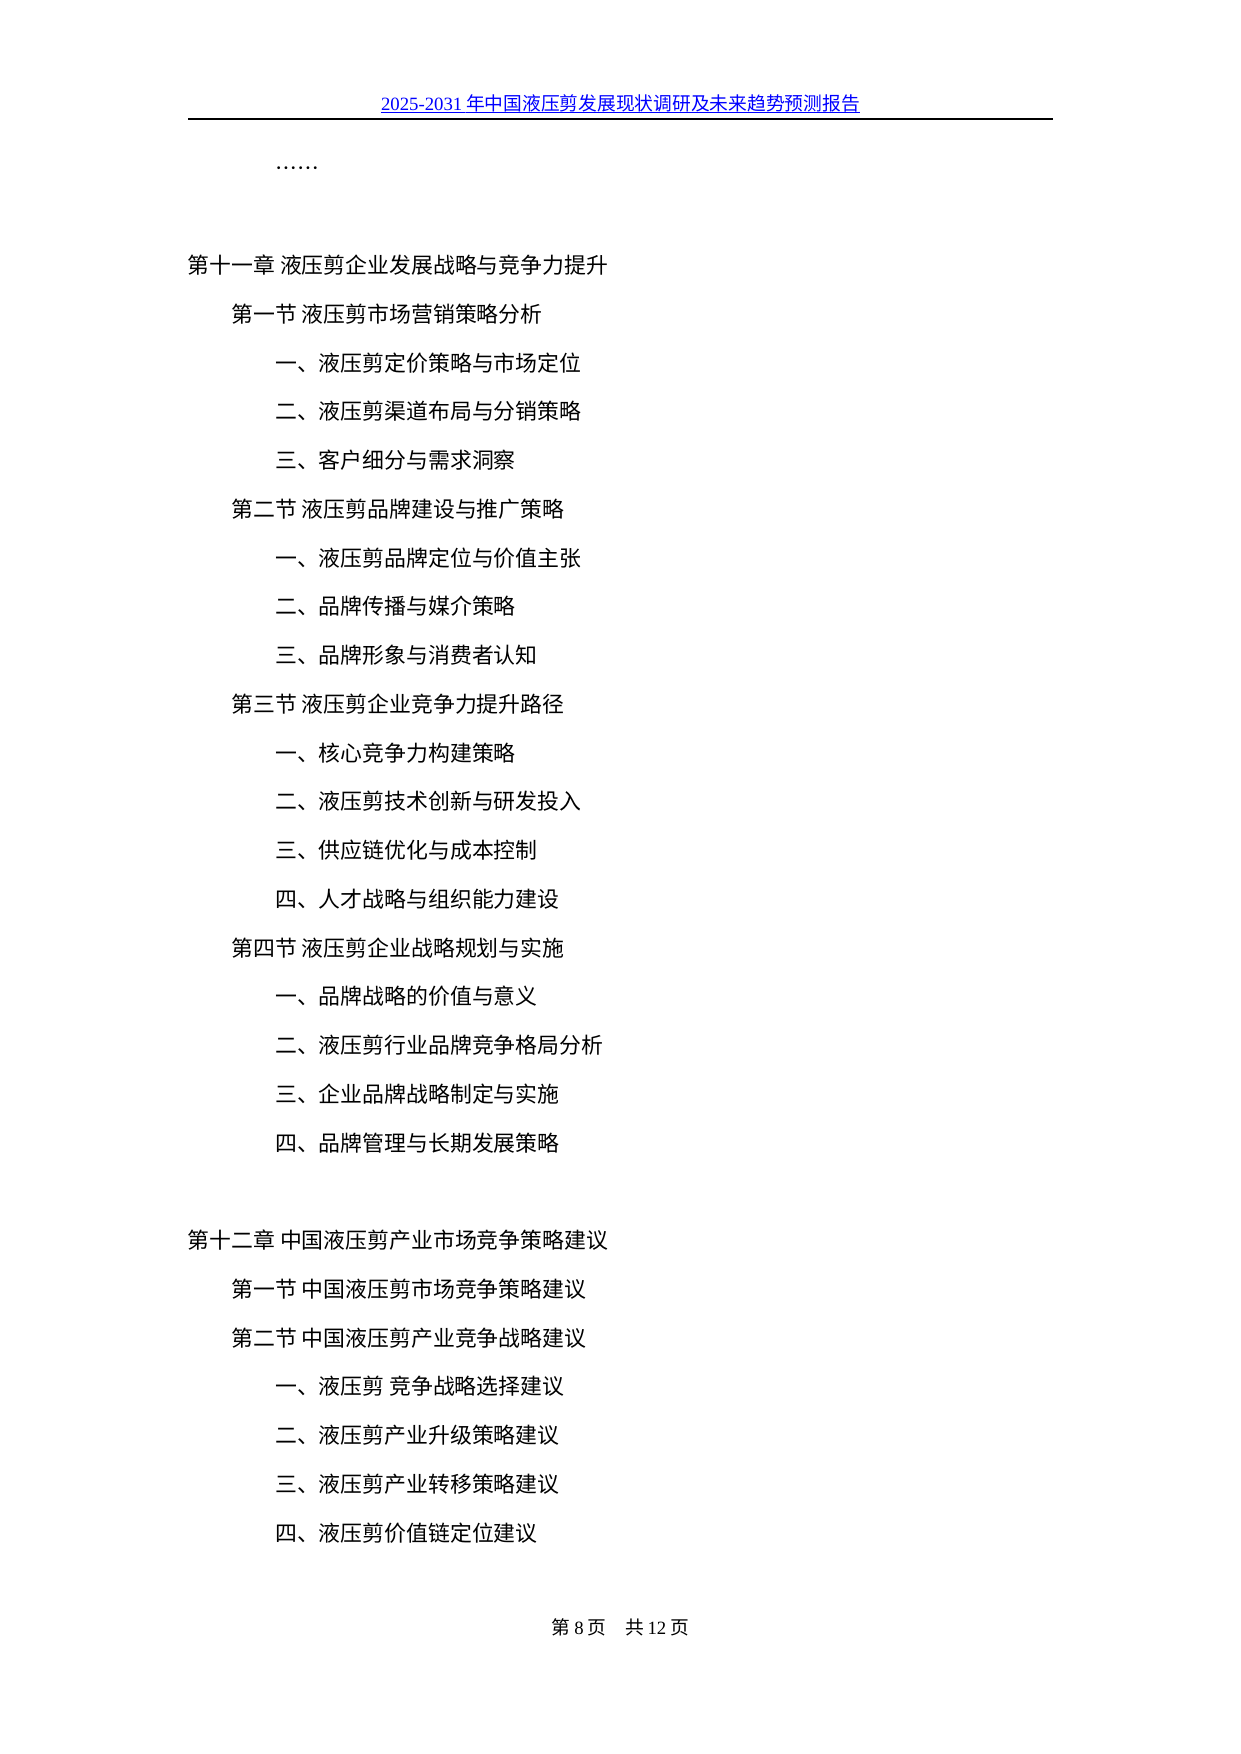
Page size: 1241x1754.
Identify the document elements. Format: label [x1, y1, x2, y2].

text [187, 150, 1053, 1548]
